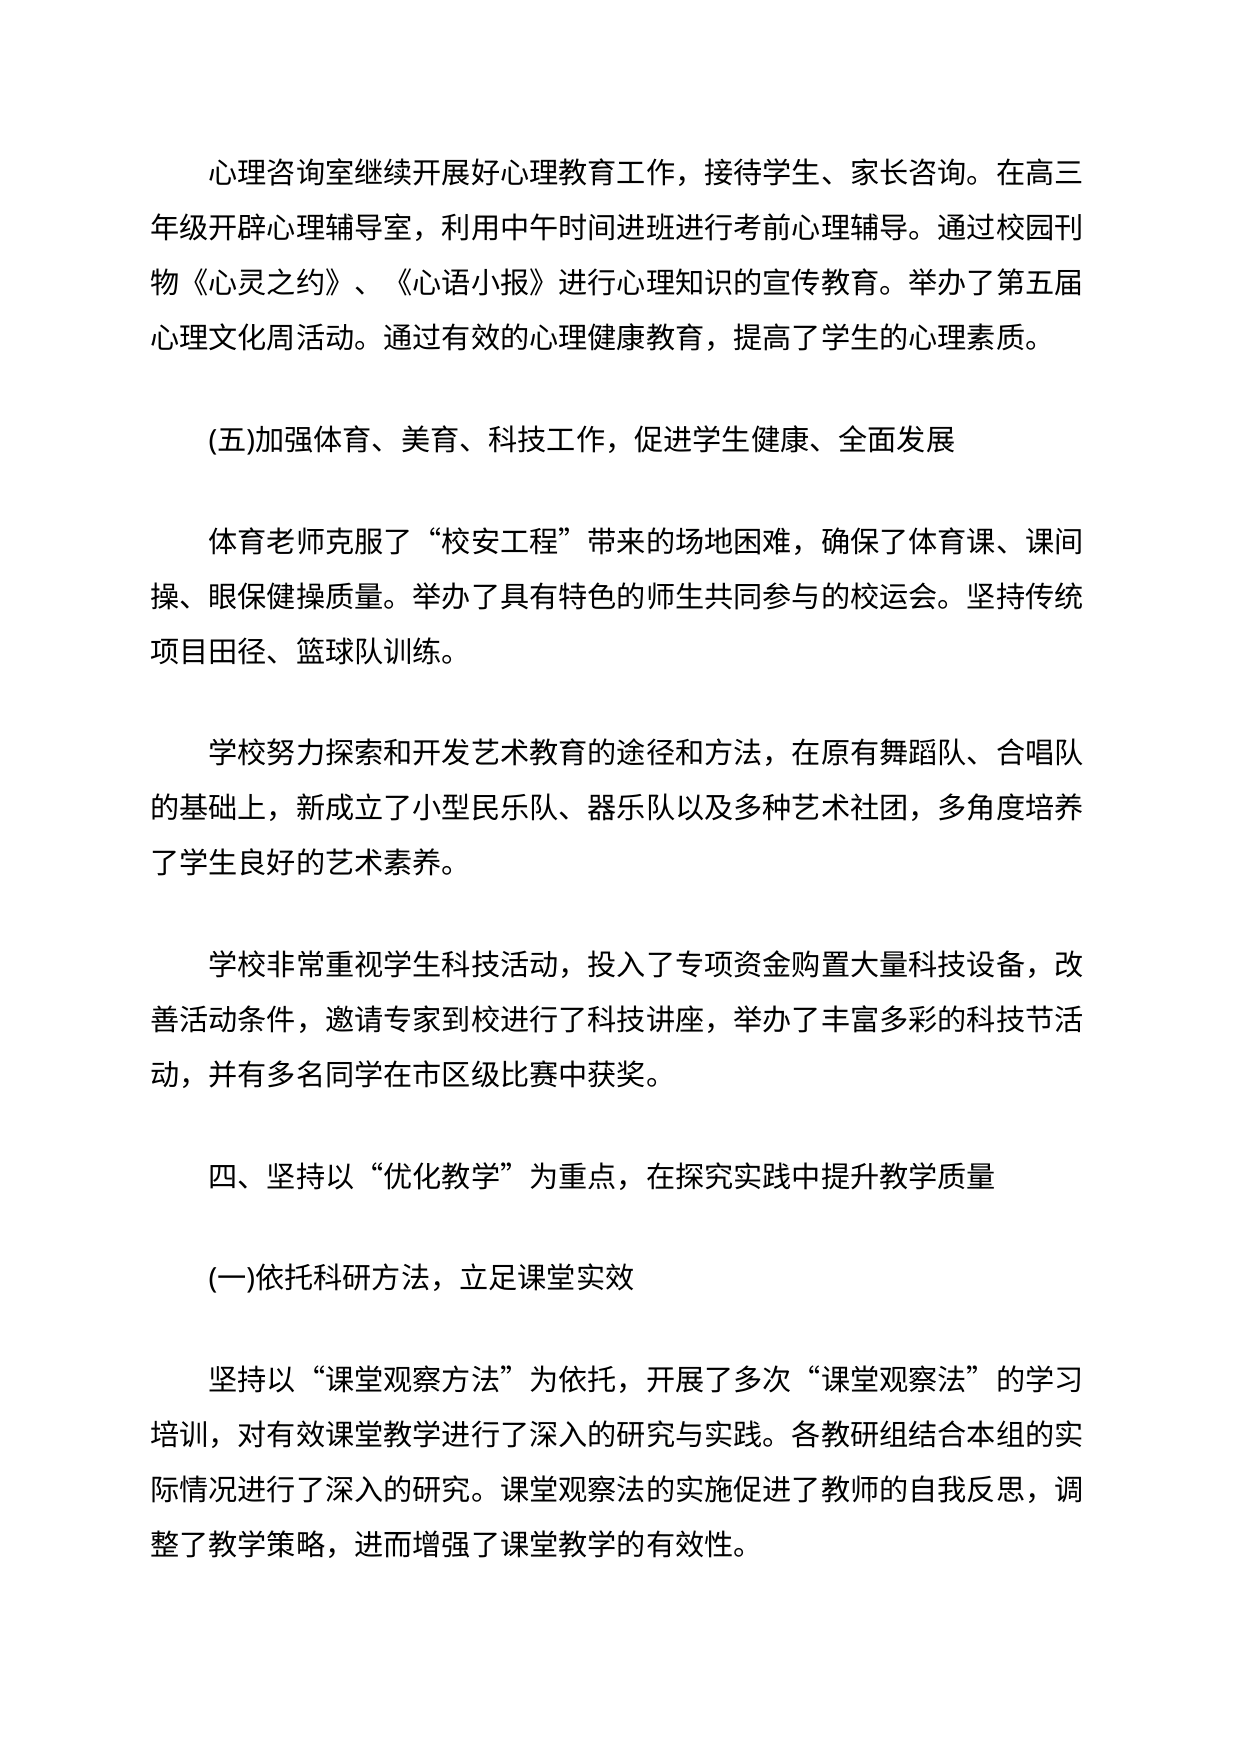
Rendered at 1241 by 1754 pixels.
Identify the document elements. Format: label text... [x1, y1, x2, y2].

text 学校非常重视学生科技活动，投入了专项资金购置大量科技设备，改善活动条件，邀请专家到校进行了科技讲座，举办了丰富多彩的科技节活动，并有多名同学在市区级比赛中获奖。 [150, 942, 1090, 1094]
text 学校努力探索和开发艺术教育的途径和方法，在原有舞蹈队、合唱队的基础上，新成立了小型民乐队、器乐队以及多种艺术社团，多角度培养了学生良好的艺术素养。 [150, 730, 1090, 882]
text (五)加强体育、美育、科技工作，促进学生健康、全面发展 [150, 416, 1090, 459]
text 四、坚持以“优化教学”为重点，在探究实践中提升教学质量 [150, 1153, 1090, 1195]
text (一)依托科研方法，立足课堂实效 [150, 1255, 1090, 1297]
text 体育老师克服了“校安工程”带来的场地困难，确保了体育课、课间操、眼保健操质量。举办了具有特色的师生共同参与的校运会。坚持传统项目田径、篮球队训练。 [150, 518, 1090, 671]
text 坚持以“课堂观察方法”为依托，开展了多次“课堂观察法”的学习培训，对有效课堂教学进行了深入的研究与实践。各教研组结合本组的实际情况进行了深入的研究。课堂观察法的实施促进了教师的自我反思，调整了教学策略，进而增强了课堂教学的有效性。 [150, 1357, 1090, 1564]
text 心理咨询室继续开展好心理教育工作，接待学生、家长咨询。在高三年级开辟心理辅导室，利用中午时间进班进行考前心理辅导。通过校园刊物《心灵之约》、《心语小报》进行心理知识的宣传教育。举办了第五届心理文化周活动。通过有效的心理健康教育，提高了学生的心理素质。 [150, 150, 1090, 357]
